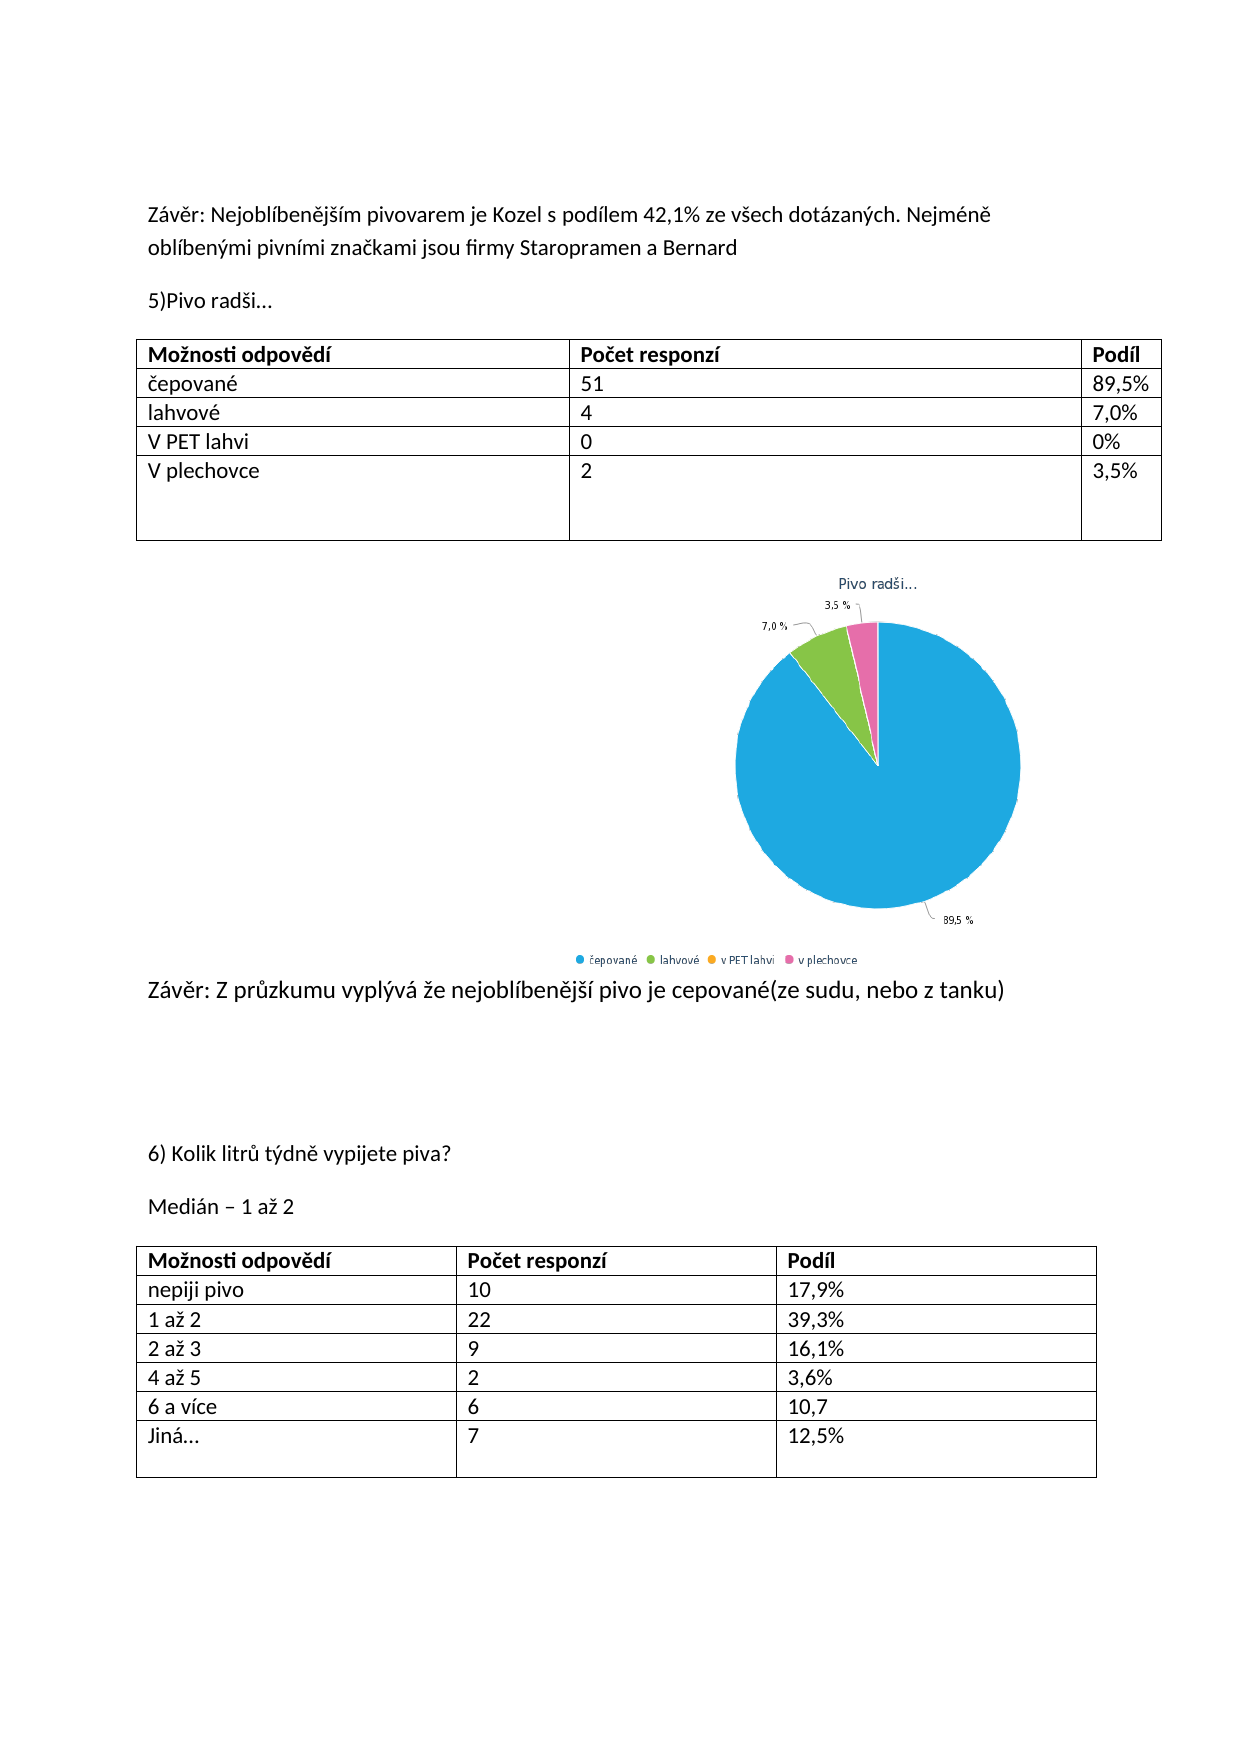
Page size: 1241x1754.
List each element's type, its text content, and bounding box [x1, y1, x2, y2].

table_cell 89,5% [1082, 369, 1161, 397]
table_cell V PET lahvi [137, 427, 569, 455]
table_cell 1 až 2 [137, 1305, 456, 1333]
table_cell 6 [457, 1392, 776, 1420]
table_cell 10 [457, 1276, 776, 1304]
table_cell nepiji pivo [137, 1276, 456, 1304]
table_cell 39,3% [777, 1305, 1096, 1333]
table_cell 22 [457, 1305, 776, 1333]
text Medián – 1 až 2 [148, 1192, 1093, 1221]
table_header Možnosti odpovědí [137, 1247, 456, 1274]
table_cell 10,7 [777, 1392, 1096, 1420]
picture [554, 561, 1200, 988]
table_cell čepované [137, 369, 569, 397]
text 6) Kolik litrů týdně vypijete piva? [148, 1139, 1093, 1167]
table_cell 2 [457, 1363, 776, 1391]
table_cell 6 a více [137, 1392, 456, 1420]
table_header Podíl [1082, 340, 1161, 368]
table_cell 17,9% [777, 1276, 1096, 1304]
table_cell 0 [570, 427, 1081, 455]
table_cell 51 [570, 369, 1081, 397]
table_header Možnosti odpovědí [137, 340, 569, 368]
table_cell 4 až 5 [137, 1363, 456, 1391]
table_header Počet responzí [570, 340, 1081, 368]
table_cell 2 [570, 456, 1081, 540]
table_cell 3,6% [777, 1363, 1096, 1391]
table_header Počet responzí [457, 1247, 776, 1274]
table_cell Jiná… [137, 1421, 456, 1477]
table_header Podíl [777, 1247, 1096, 1274]
table_cell 4 [570, 398, 1081, 426]
table_cell 16,1% [777, 1334, 1096, 1362]
table_cell 0% [1082, 427, 1161, 455]
table_cell lahvové [137, 398, 569, 426]
text Závěr: Z průzkumu vyplývá že nejoblíbenější pivo je cepované(ze sudu, nebo z tanku) [148, 974, 1093, 1004]
table_cell 7 [457, 1421, 776, 1477]
text Závěr: Nejoblíbenějším pivovarem je Kozel s podílem 42,1% ze všech dotázaných. Nejméně oblíbenými pivními značkami jsou firmy Staropramen a Bernard [148, 201, 1093, 261]
table_cell 7,0% [1082, 398, 1161, 426]
text 5)Pivo radši… [148, 286, 1093, 314]
table_cell 3,5% [1082, 456, 1161, 540]
table_cell V plechovce [137, 456, 569, 540]
table_cell 12,5% [777, 1421, 1096, 1477]
table_cell 2 až 3 [137, 1334, 456, 1362]
table_cell 9 [457, 1334, 776, 1362]
